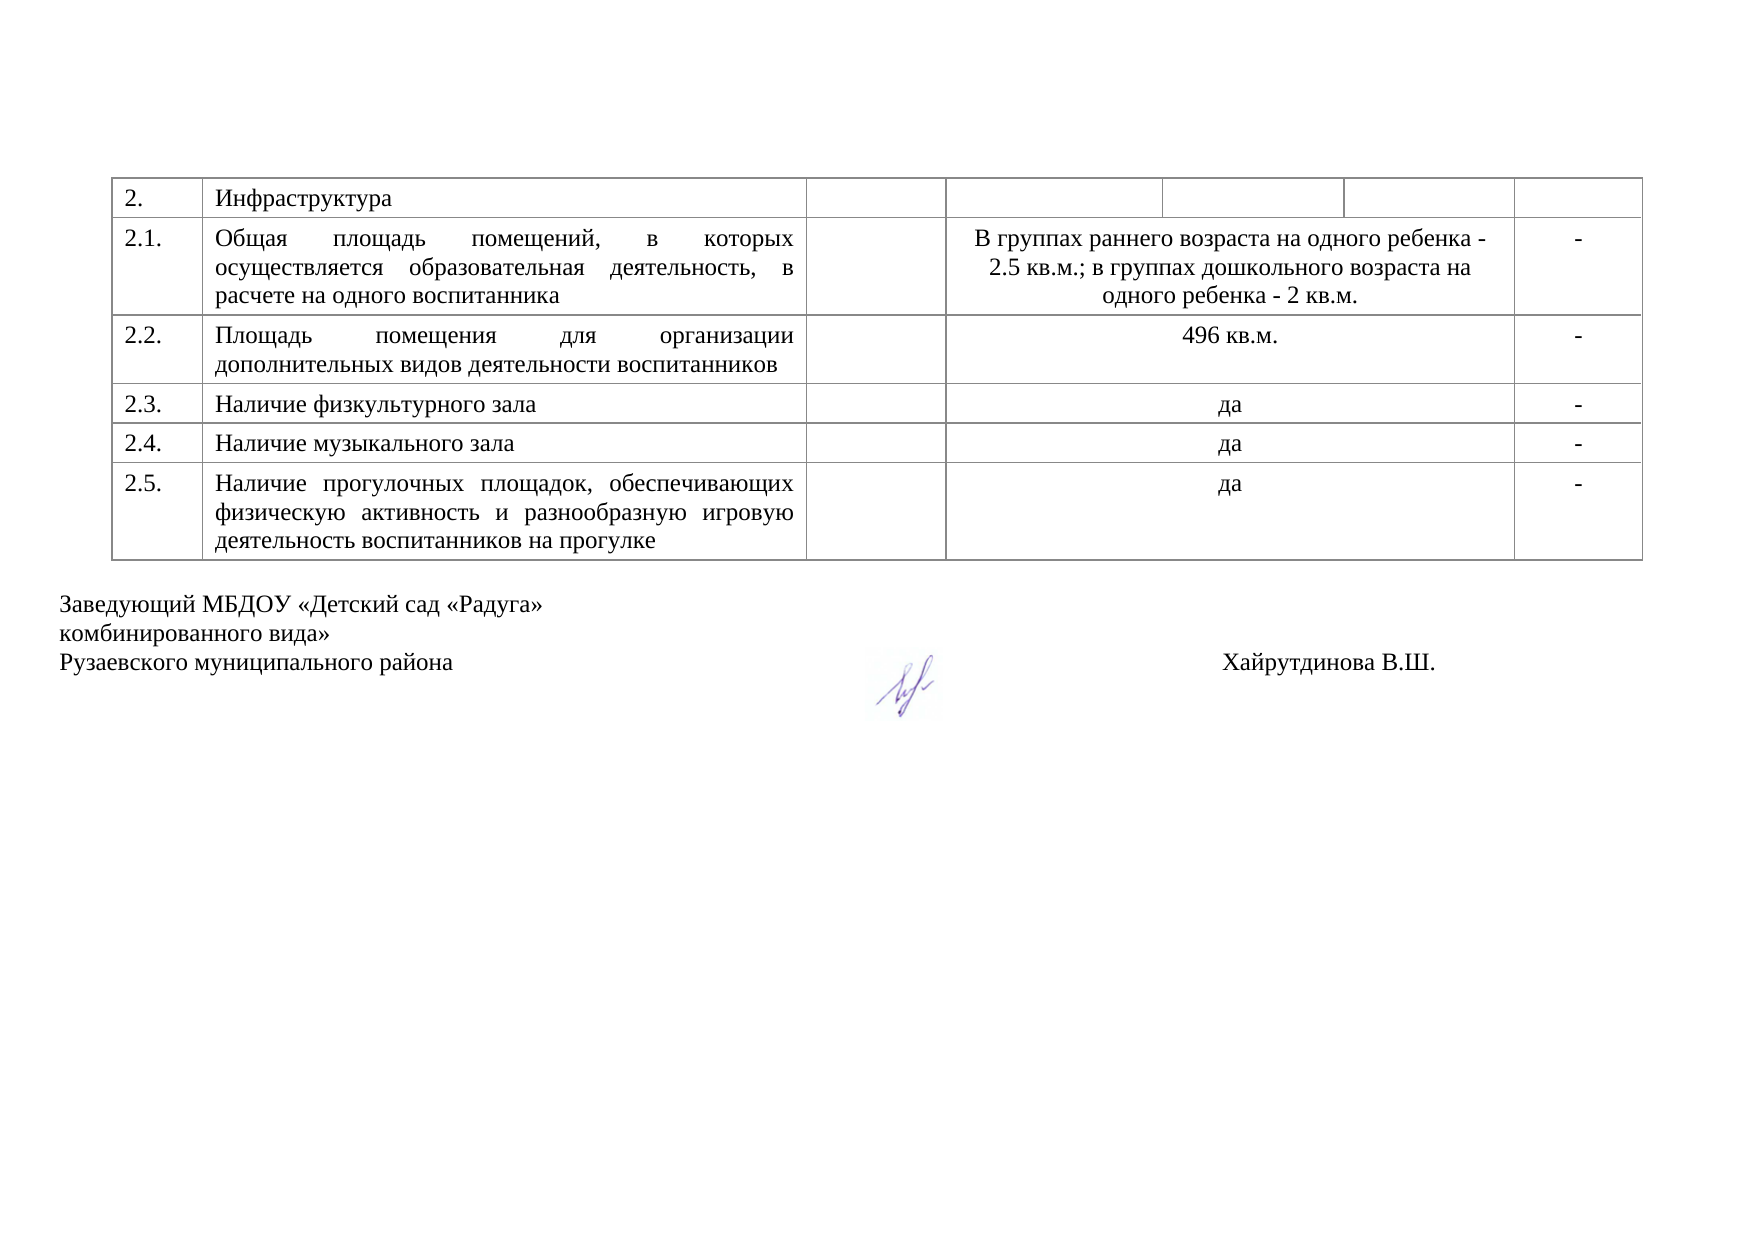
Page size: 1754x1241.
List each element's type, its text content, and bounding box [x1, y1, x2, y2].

table_cell [1345, 179, 1514, 217]
table_cell Площадь помещения для организации дополнительных видов деятельности воспитанников [203, 316, 806, 382]
table_cell Наличие прогулочных площадок, обеспечивающих физическую активность и разнообразную игровую деятельность воспитанников на прогулке [203, 463, 806, 559]
table_cell [947, 179, 1162, 217]
table_cell 2.2. [113, 316, 202, 382]
table_cell 496 кв.м. [947, 316, 1514, 382]
table_cell [1515, 179, 1642, 217]
table_cell Инфраструктура [203, 179, 806, 217]
table_cell В группах раннего возраста на одного ребенка - 2.5 кв.м.; в группах дошкольного возраста на одного ребенка - 2 кв.м. [947, 218, 1514, 314]
table_cell Общая площадь помещений, в которых осуществляется образовательная деятельность, в расчете на одного воспитанника [203, 218, 806, 314]
table_cell [807, 424, 945, 462]
table_cell [807, 218, 945, 314]
table_cell да [947, 463, 1514, 559]
table_cell да [947, 424, 1514, 462]
table_cell Наличие физкультурного зала [203, 384, 806, 422]
table_cell Наличие музыкального зала [203, 424, 806, 462]
table_cell 2.5. [113, 463, 202, 559]
table_cell - [1515, 217, 1642, 314]
table_cell [1163, 179, 1343, 217]
table_cell - [1515, 462, 1642, 559]
picture [864, 676, 943, 721]
table_cell [807, 179, 945, 217]
table_cell да [947, 384, 1514, 422]
text комбинированного вида» [59, 618, 1695, 647]
table_cell 2.1. [113, 218, 202, 314]
table_cell - [1515, 314, 1642, 382]
table_cell [807, 316, 945, 382]
table_cell 2.4. [113, 424, 202, 462]
table_cell [807, 384, 945, 422]
text Рузаевского муниципального района Хайрутдинова В.Ш. [59, 647, 1695, 676]
table_cell 2.3. [113, 384, 202, 422]
table_cell - [1515, 422, 1642, 462]
table_cell - [1515, 383, 1642, 422]
table_cell [807, 463, 945, 559]
text Заведующий МБДОУ «Детский сад «Радуга» [59, 589, 1695, 618]
table_cell 2. [113, 179, 202, 217]
